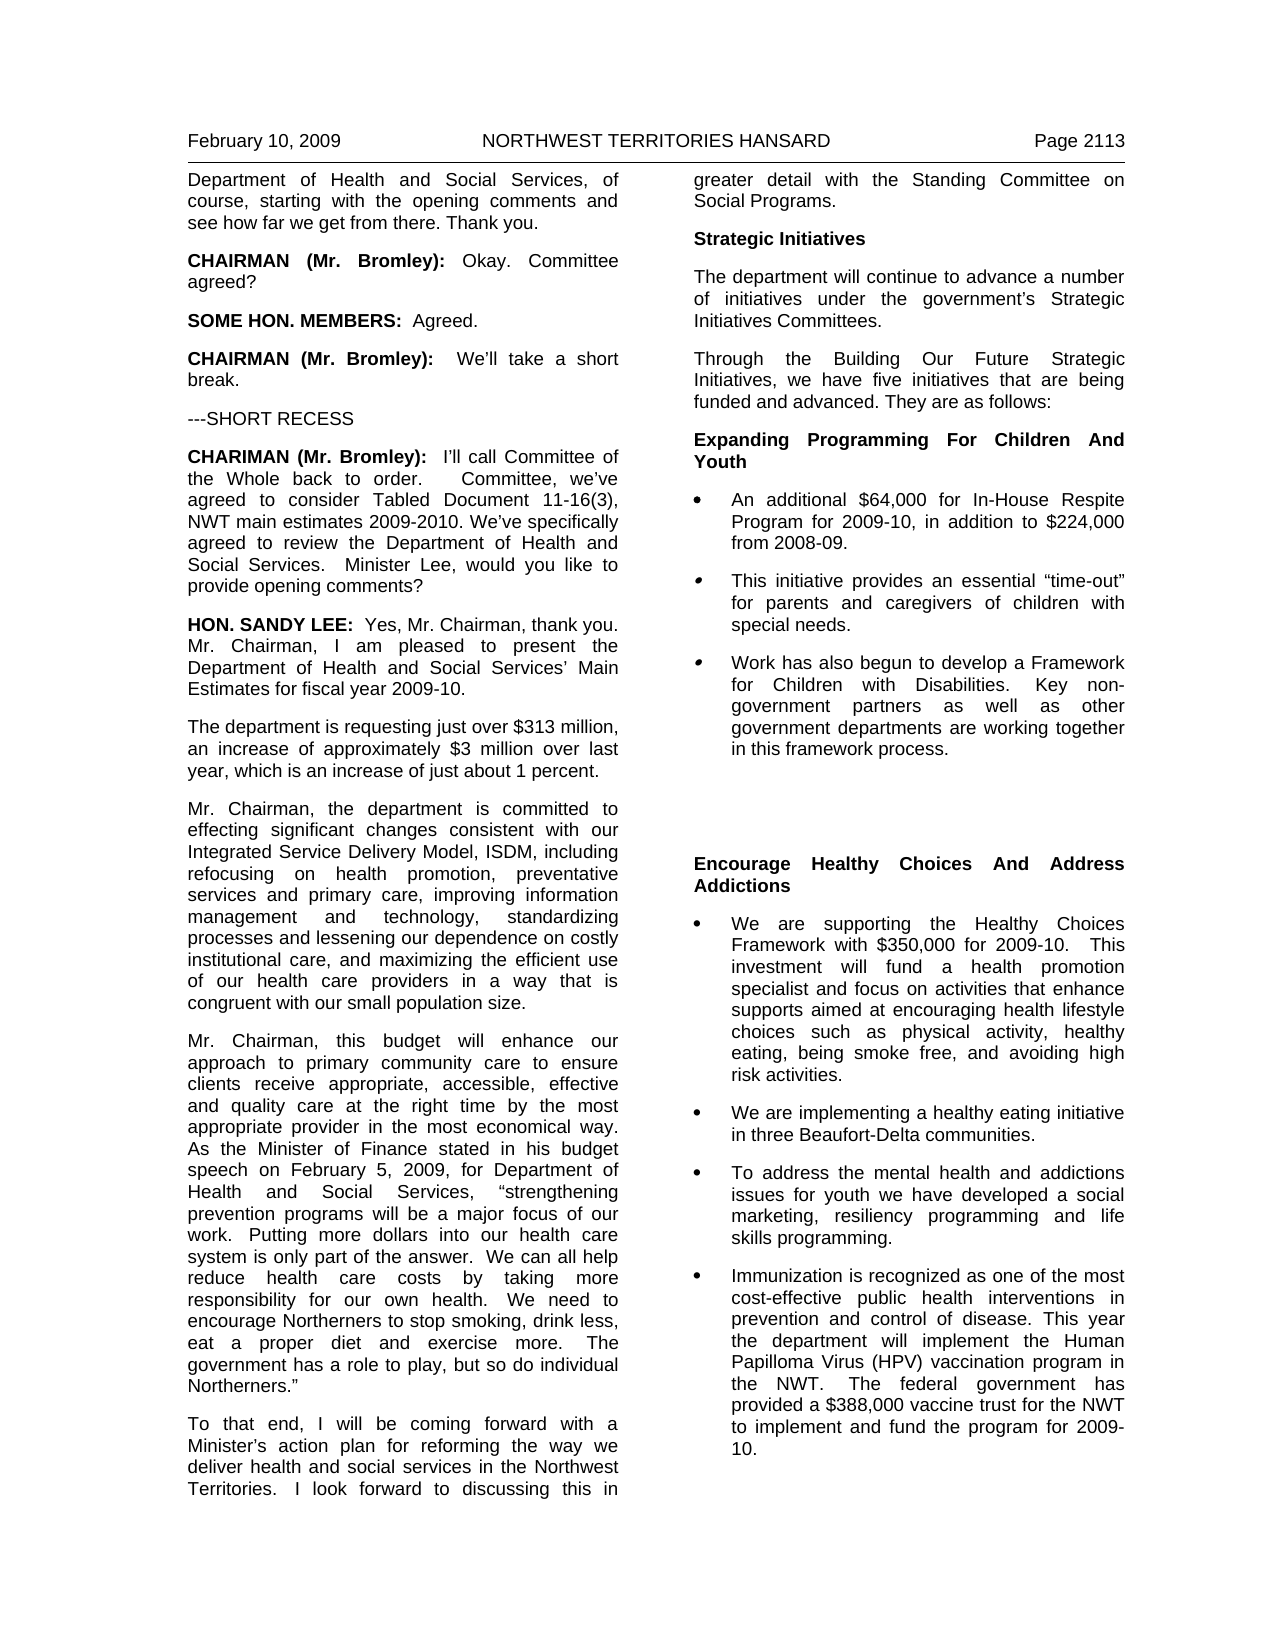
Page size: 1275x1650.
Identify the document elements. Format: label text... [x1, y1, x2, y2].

list To address the mental health and addictions issues for youth we have developed a social marketing, resiliency programming and life skills programming. [694, 1162, 1125, 1248]
text To that end, I will be coming forward with a Minister’s action plan for reforming the way we deliver health and social services in the Northwest Territories. I look forward to discussing this in greater detail with the Standing Committee on Social Programs. [694, 168, 1125, 211]
text ---SHORT RECESS [187, 407, 619, 429]
text The department will continue to advance a number of initiatives under the government’s Strategic Initiatives Committees. [694, 266, 1125, 331]
text CHARIMAN (Mr. Bromley): I’ll call Committee of the Whole back to order. Committee, we’ve agreed to consider Tabled Document 11-16(3), NWT main estimates 2009-2010. We’ve specifically agreed to review the Department of Health and Social Services. Minister Lee, would you like to provide opening comments? [187, 446, 619, 597]
list This initiative provides an essential “time-out” for parents and caregivers of children with special needs. [694, 570, 1125, 635]
text Mr. Chairman, the department is committed to effecting significant changes consistent with our Integrated Service Delivery Model, ISDM, including refocusing on health promotion, preventative services and primary care, improving information management and technology, standardizing processes and lessening our dependence on costly institutional care, and maximizing the efficient use of our health care providers in a way that is congruent with our small population size. [187, 798, 619, 1013]
text Through the Building Our Future Strategic Initiatives, we have five initiatives that are being funded and advanced. They are as follows: [694, 348, 1125, 412]
text HON. SANDY LEE: Yes, Mr. Chairman, thank you. Mr. Chairman, I am pleased to present the Department of Health and Social Services’ Main Estimates for fiscal year 2009-10. [187, 613, 619, 699]
text The department is requesting just over $313 million, an increase of approximately $3 million over last year, which is an increase of just about 1 percent. [187, 716, 619, 781]
text Mr. Chairman, this budget will enhance our approach to primary community care to ensure clients receive appropriate, accessible, effective and quality care at the right time by the most appropriate provider in the most economical way. As the Minister of Finance stated in his budget speech on February 5, 2009, for Department of Health and Social Services, “strengthening prevention programs will be a major focus of our work. Putting more dollars into our health care system is only part of the answer. We can all help reduce health care costs by taking more responsibility for our own health. We need to encourage Northerners to stop smoking, drink less, eat a proper diet and exercise more. The government has a role to play, but so do individual Northerners.” [187, 1030, 619, 1396]
list We are implementing a healthy eating initiative in three Beaufort-Delta communities. [694, 1102, 1125, 1145]
subtitle Strategic Initiatives [694, 228, 1125, 250]
list An additional $64,000 for In-House Respite Program for 2009-10, in addition to $224,000 from 2008-09. [694, 489, 1125, 554]
list Work has also begun to develop a Framework for Children with Disabilities. Key non-government partners as well as other government departments are working together in this framework process. [694, 652, 1125, 760]
text CHAIRMAN (Mr. Bromley): Okay. Committee agreed? [187, 250, 619, 293]
text CHAIRMAN (Mr. Bromley): We’ll take a short break. [187, 348, 619, 391]
text To that end, I will be coming forward with a Minister’s action plan for reforming the way we deliver health and social services in the Northwest Territories. I look forward to discussing this in greater detail with the Standing Committee on Social Programs. [187, 1413, 619, 1499]
text Expanding Programming For Children And Youth [694, 429, 1125, 472]
list Immunization is recognized as one of the most cost-effective public health interventions in prevention and control of disease. This year the department will implement the Human Papilloma Virus (HPV) vaccination program in the NWT. The federal government has provided a $388,000 vaccine trust for the NWT to implement and fund the program for 2009-10. [694, 1265, 1125, 1459]
list We are supporting the Healthy Choices Framework with $350,000 for 2009-10. This investment will fund a health promotion specialist and focus on activities that enhance supports aimed at encouraging health lifestyle choices such as physical activity, healthy eating, being smoke free, and avoiding high risk activities. [694, 913, 1125, 1085]
text SOME HON. MEMBERS: Agreed. [187, 309, 619, 331]
text Encourage Healthy Choices And Address Addictions [694, 853, 1125, 896]
